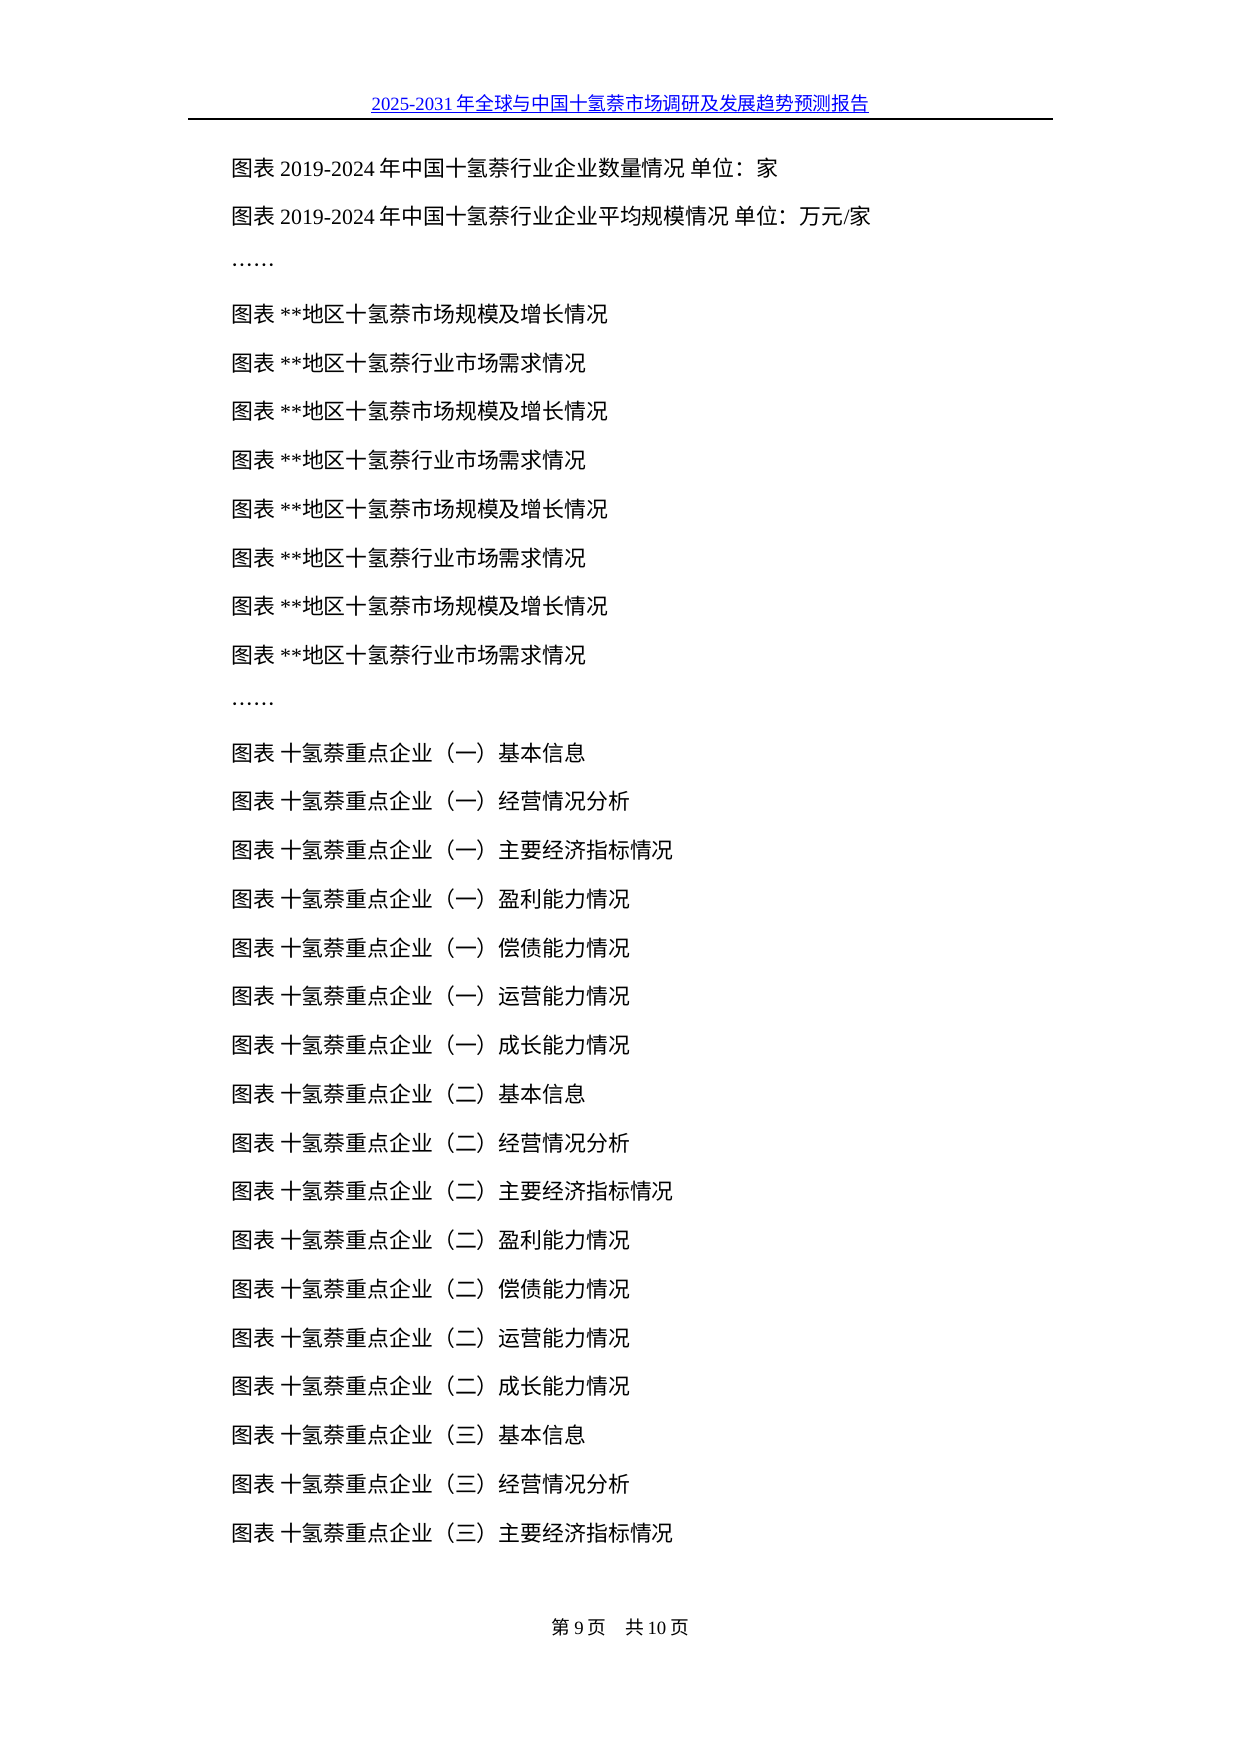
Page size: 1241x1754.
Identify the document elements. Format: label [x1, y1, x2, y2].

text [187, 150, 1053, 1548]
